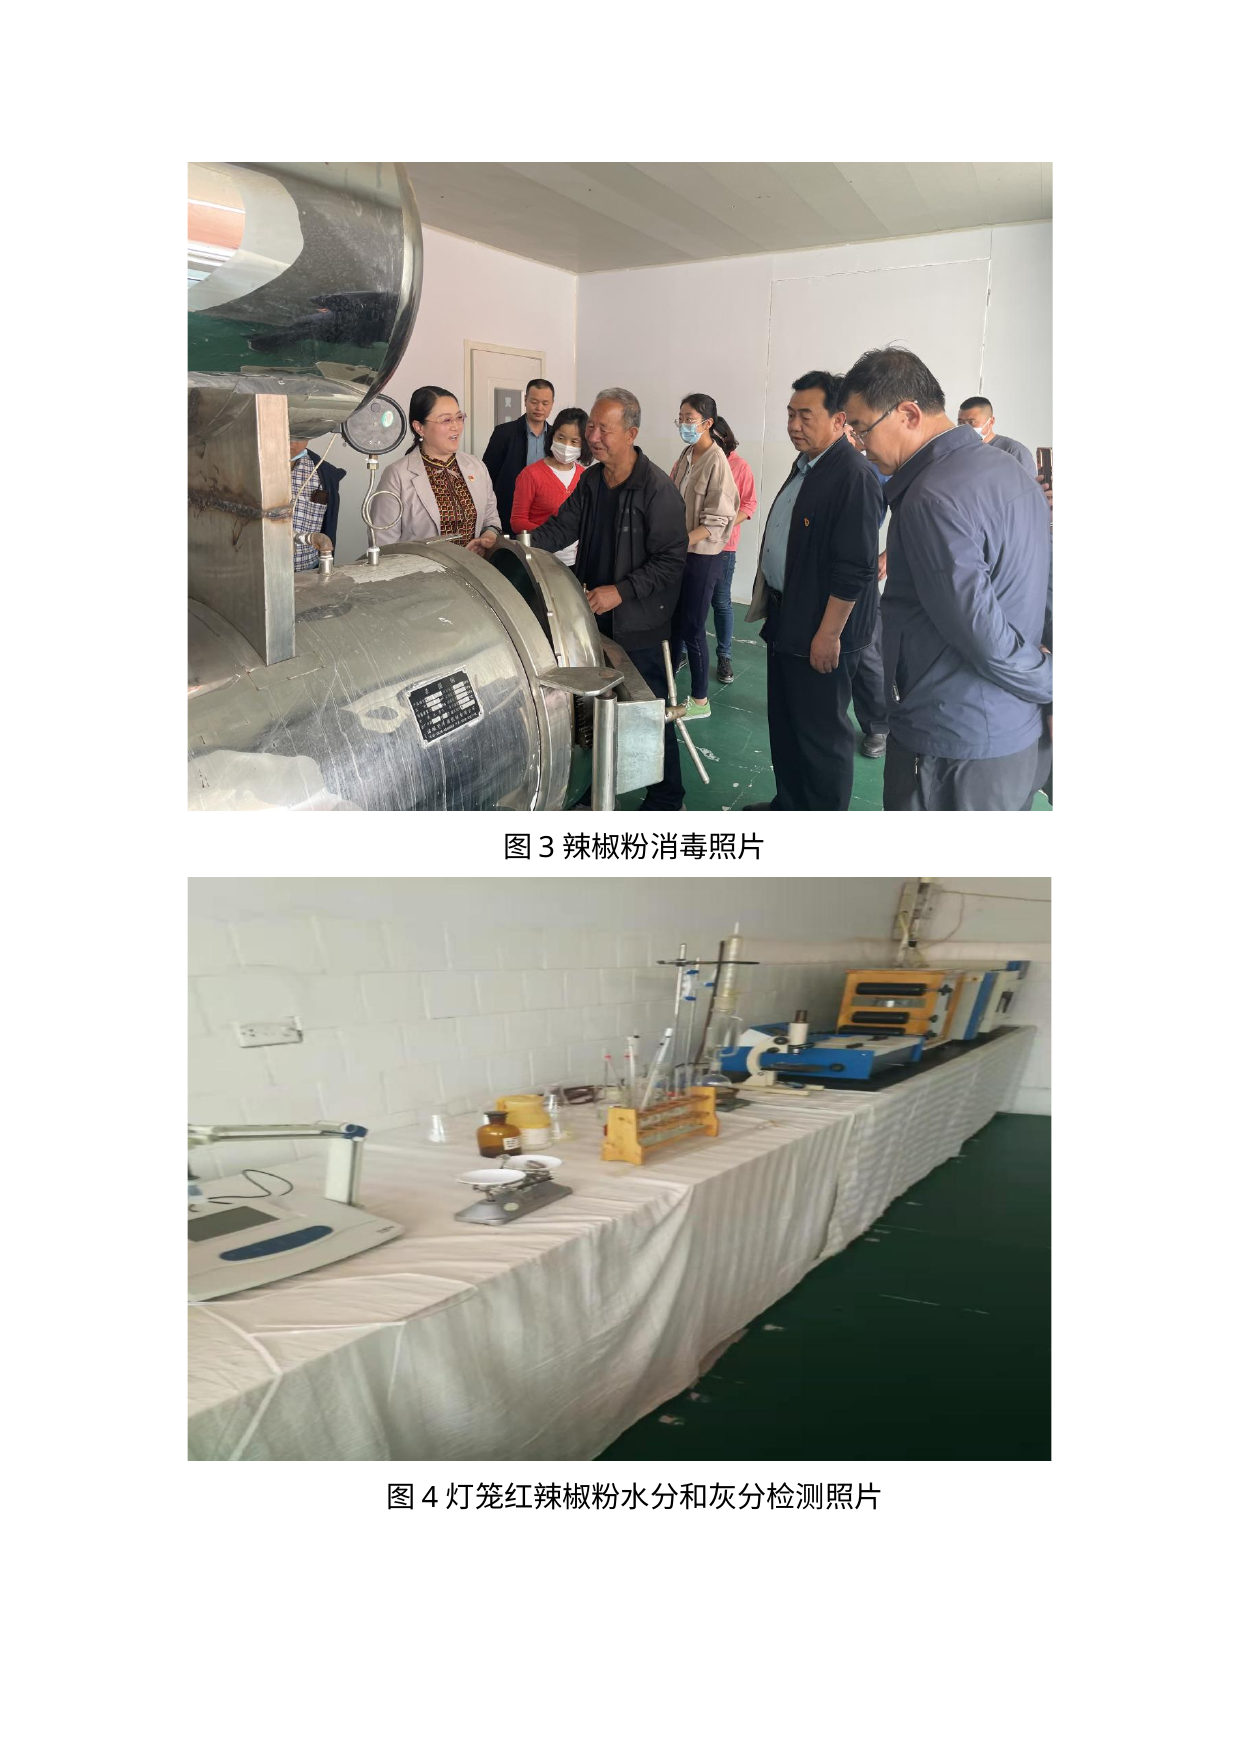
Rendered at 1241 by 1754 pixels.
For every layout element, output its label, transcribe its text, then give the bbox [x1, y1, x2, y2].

text 图3 辣椒粉消毒照片 [187, 812, 1053, 877]
picture [187, 877, 1052, 1461]
picture [187, 162, 1053, 811]
text 图4 灯笼红辣椒粉水分和灰分检测照片 [187, 1462, 1053, 1527]
